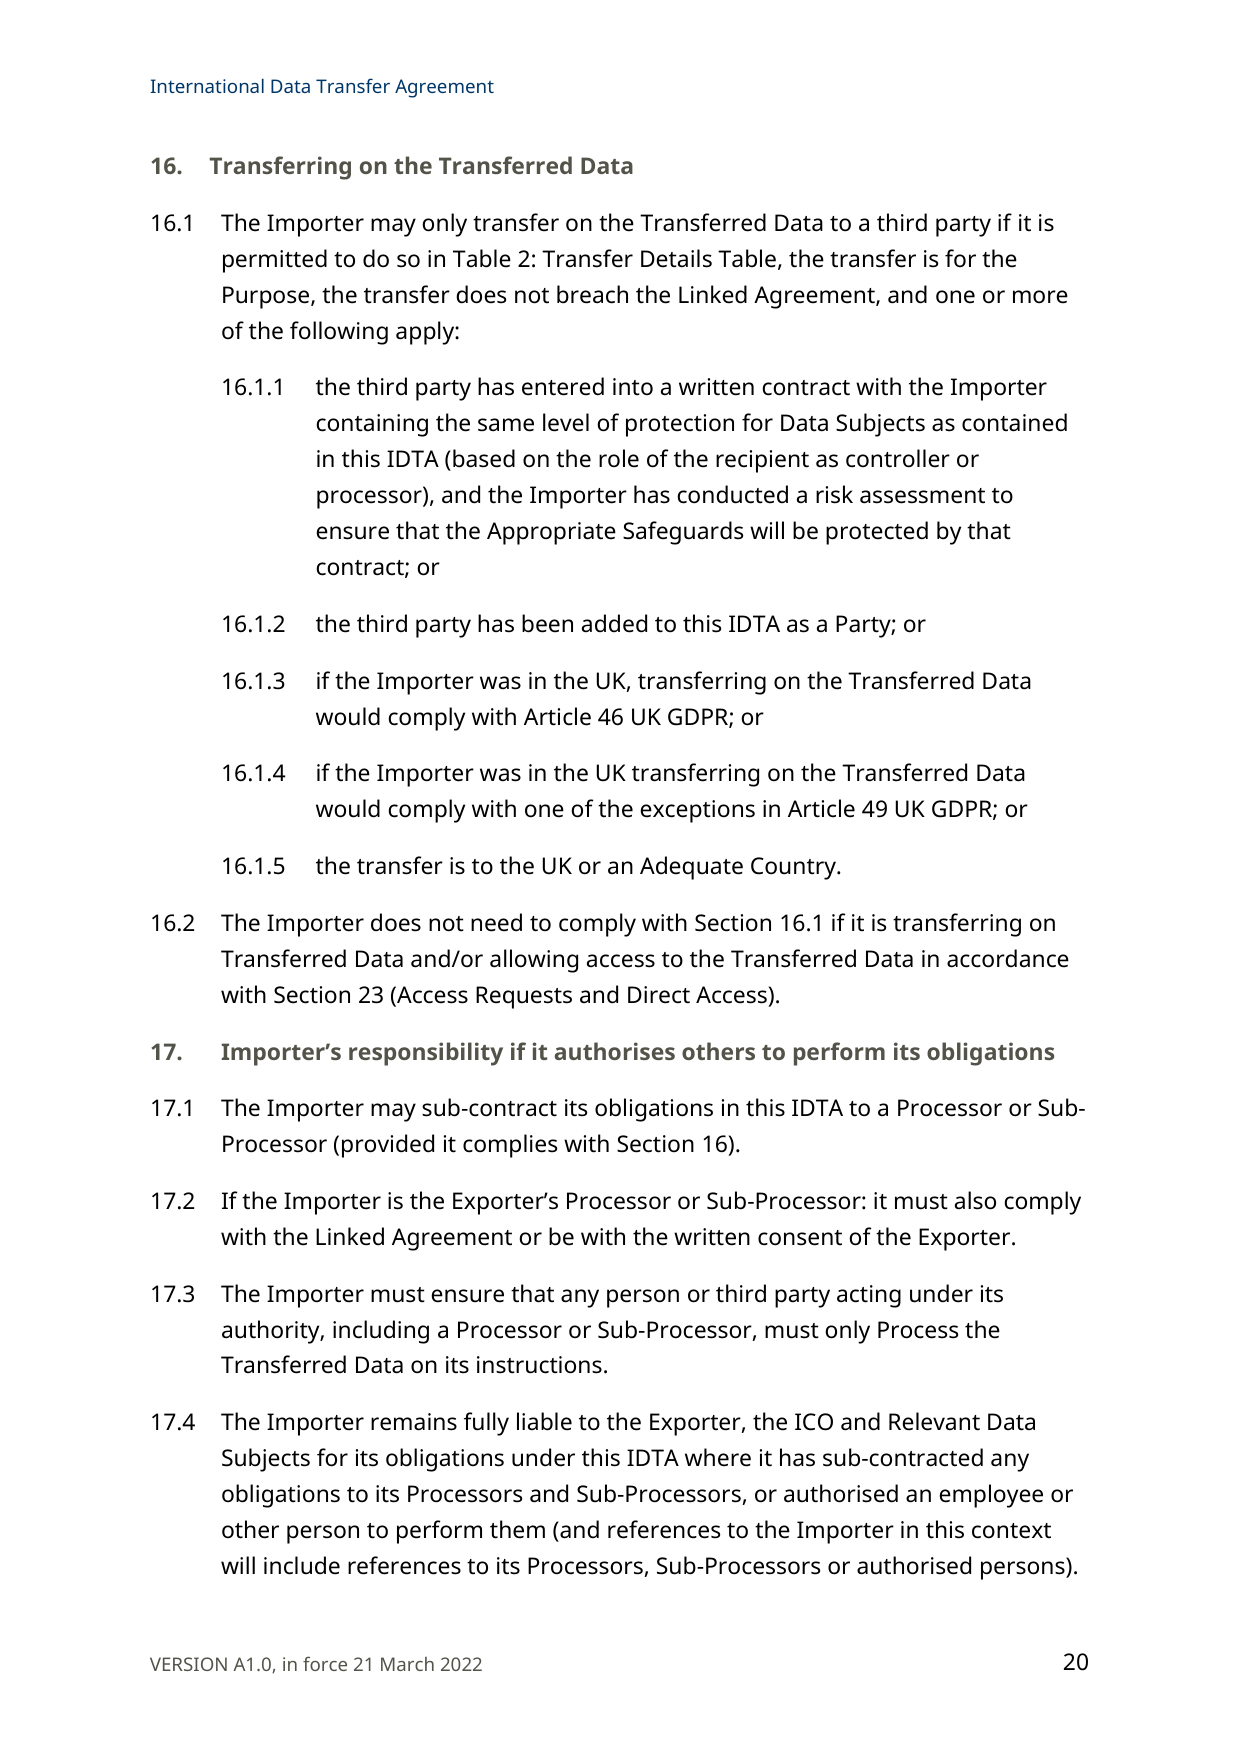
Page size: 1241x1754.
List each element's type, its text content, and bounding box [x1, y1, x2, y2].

text If the Importer is the Exporter’s Processor or Sub-Processor: it must also comply with the Linked Agreement or be with the written consent of the Exporter. [150, 1185, 1090, 1252]
text the transfer is to the UK or an Adequate Country. [221, 850, 1090, 881]
text The Importer must ensure that any person or third party acting under its authority, including a Processor or Sub-Processor, must only Process the Transferred Data on its instructions. [150, 1278, 1090, 1381]
text Importer’s responsibility if it authorises others to perform its obligations [150, 1035, 1090, 1067]
text the third party has entered into a written contract with the Importer containing the same level of protection for Data Subjects as contained in this IDTA (based on the role of the recipient as controller or processor), and the Importer has conducted a risk assessment to ensure that the Appropriate Safeguards will be protected by that contract; or [221, 371, 1090, 582]
text The Importer may only transfer on the Transferred Data to a third party if it is permitted to do so in Table 2: Transfer Details Table, the transfer is for the Purpose, the transfer does not breach the Linked Agreement, and one or more of the following apply: [150, 207, 1090, 346]
text The Importer may sub-contract its obligations in this IDTA to a Processor or Sub-Processor (provided it complies with Section 16). [150, 1092, 1090, 1159]
text The Importer does not need to comply with Section 16.1 if it is transferring on Transferred Data and/or allowing access to the Transferred Data in accordance with Section 23 (Access Requests and Direct Access). [150, 907, 1090, 1010]
text if the Importer was in the UK transferring on the Transferred Data would comply with one of the exceptions in Article 49 UK GDPR; or [221, 757, 1090, 824]
text the third party has been added to this IDTA as a Party; or [221, 608, 1090, 639]
text Transferring on the Transferred Data [150, 150, 1090, 181]
text The Importer remains fully liable to the Exporter, the ICO and Relevant Data Subjects for its obligations under this IDTA where it has sub-contracted any obligations to its Processors and Sub-Processors, or authorised an employee or other person to perform them (and references to the Importer in this context will include references to its Processors, Sub-Processors or authorised persons). [150, 1406, 1090, 1581]
text if the Importer was in the UK, transferring on the Transferred Data would comply with Article 46 UK GDPR; or [221, 664, 1090, 732]
